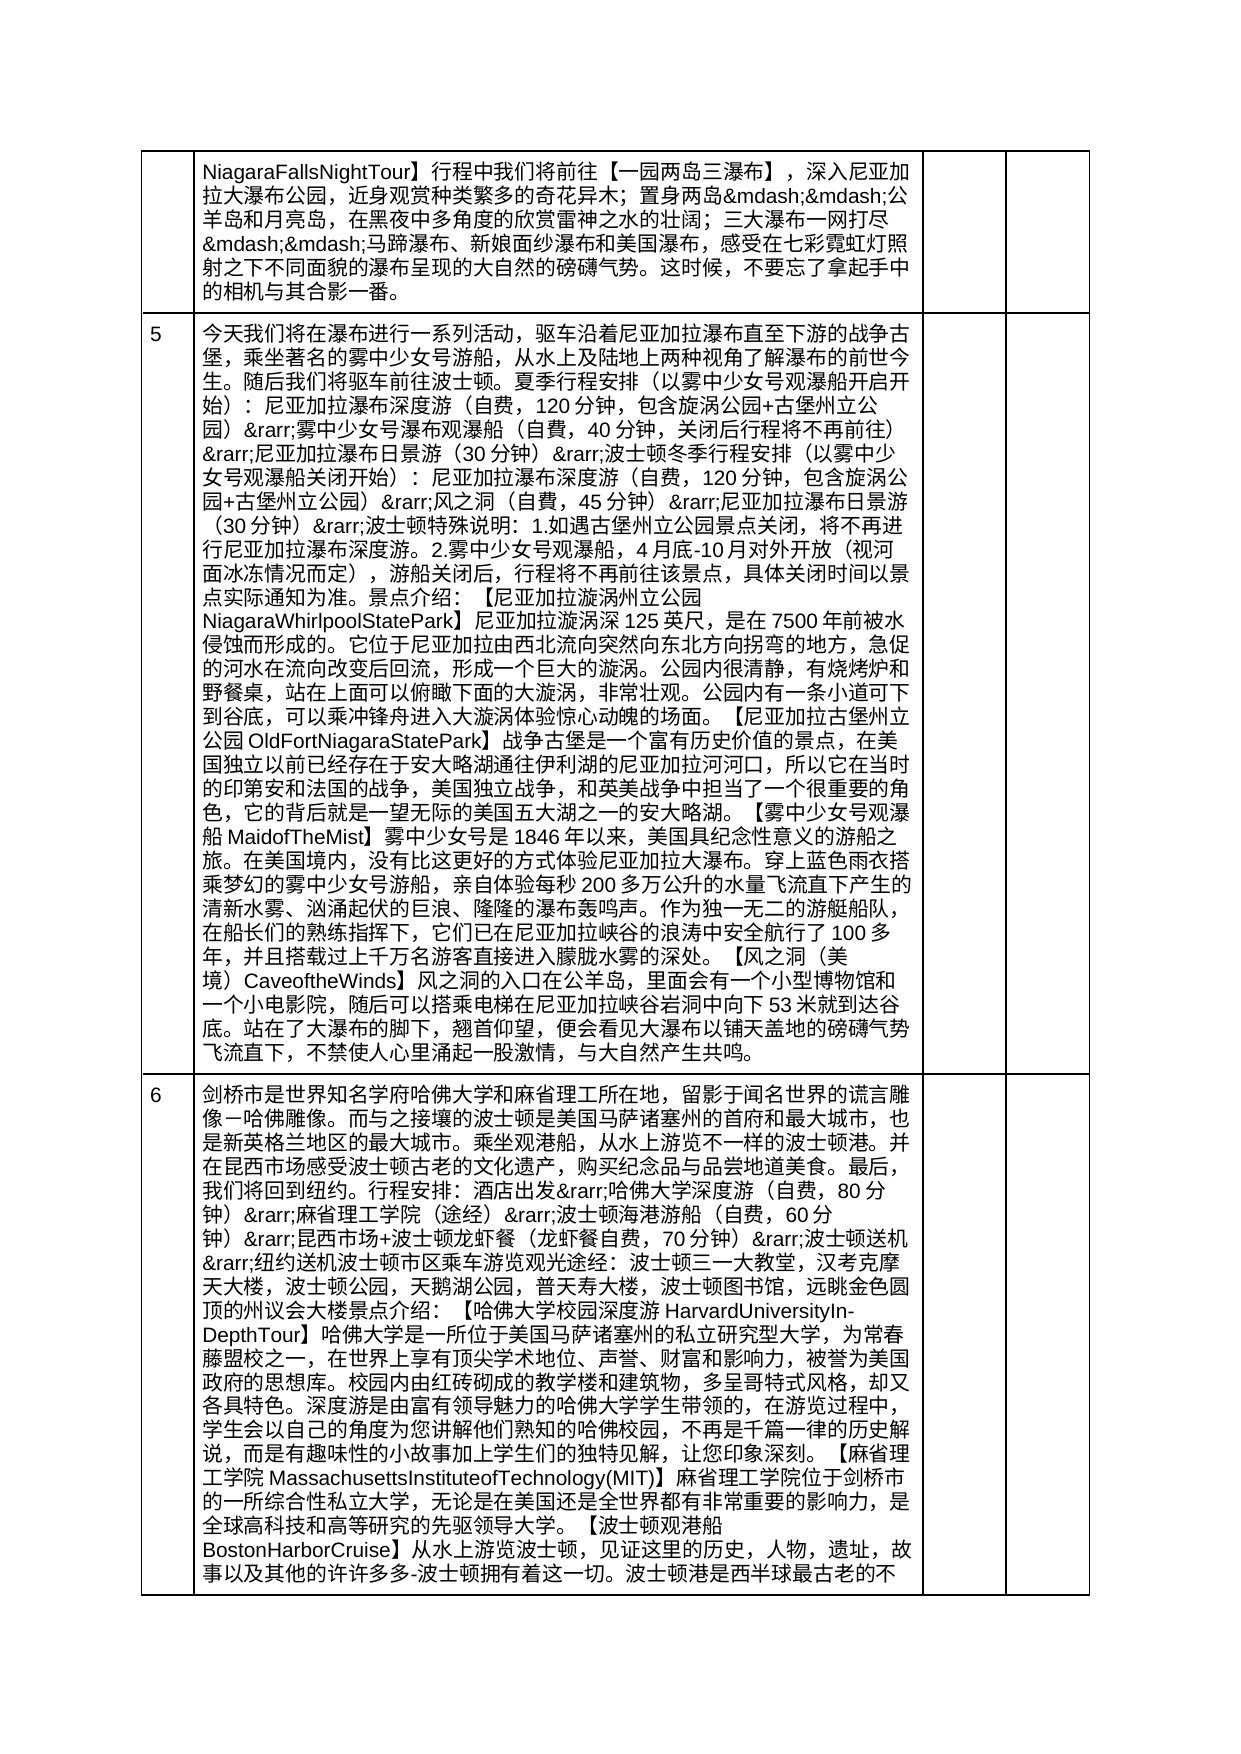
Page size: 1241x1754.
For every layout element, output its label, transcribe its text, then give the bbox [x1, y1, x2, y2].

table_cell [1007, 314, 1089, 1073]
table_cell [1007, 152, 1089, 312]
table_cell 5 [142, 313, 193, 1073]
table_cell [924, 152, 1005, 312]
table_cell [924, 1075, 1005, 1594]
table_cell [195, 152, 922, 312]
table_cell 6 [142, 1074, 193, 1594]
table_cell [924, 314, 1005, 1073]
table_cell [1007, 1075, 1089, 1594]
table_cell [195, 1075, 922, 1594]
table_cell 4 [142, 152, 193, 312]
table_cell 今天我们将在瀑布进行一系列活动，驱车沿着尼亚加拉瀑布直至下游的战争古堡，乘坐著名的雾中少女号游船，从水上及陆地上两种视角了解瀑布的前世今生。随后我们将驱车前往波士顿。夏季行程安排（以雾中少女号观瀑船开启开始）：尼亚加拉瀑布深度游（自费，120分钟，包含旋涡公园+古堡州立公园）&rarr;雾中少女号瀑布观瀑船（自費，40分钟，关闭后行程将不再前往）&rarr;尼亚加拉瀑布日景游（30分钟）&rarr;波士顿冬季行程安排（以雾中少女号观瀑船关闭开始）：尼亚加拉瀑布深度游（自费，120分钟，包含旋涡公园+古堡州立公园）&rarr;风之洞（自費，45分钟）&rarr;尼亚加拉瀑布日景游（30分钟）&rarr;波士顿特殊说明：1.如遇古堡州立公园景点关闭，将不再进行尼亚加拉瀑布深度游。2.雾中少女号观瀑船，4月底-10月对外开放（视河面冰冻情况而定），游船关闭后，行程将不再前往该景点，具体关闭时间以景点实际通知为准。景点介绍：【尼亚加拉漩涡州立公园NiagaraWhirlpoolStatePark】尼亚加拉漩涡深125英尺，是在7500年前被水侵蚀而形成的。它位于尼亚加拉由西北流向突然向东北方向拐弯的地方，急促的河水在流向改变后回流，形成一个巨大的漩涡。公园内很清静，有烧烤炉和野餐桌，站在上面可以俯瞰下面的大漩涡，非常壮观。公园内有一条小道可下到谷底，可以乘冲锋舟进入大漩涡体验惊心动魄的场面。【尼亚加拉古堡州立公园OldFortNiagaraStatePark】战争古堡是一个富有历史价值的景点，在美国独立以前已经存在于安大略湖通往伊利湖的尼亚加拉河河口，所以它在当时的印第安和法国的战争，美国独立战争，和英美战争中担当了一个很重要的角色，它的背后就是一望无际的美国五大湖之一的安大略湖。【雾中少女号观瀑船MaidofTheMist】雾中少女号是1846年以来，美国具纪念性意义的游船之旅。在美国境内，没有比这更好的方式体验尼亚加拉大瀑布。穿上蓝色雨衣搭乘梦幻的雾中少女号游船，亲自体验每秒200多万公升的水量飞流直下产生的清新水雾、汹涌起伏的巨浪、隆隆的瀑布轰鸣声。作为独一无二的游艇船队，在船长们的熟练指挥下，它们已在尼亚加拉峡谷的浪涛中安全航行了100多年，并且搭载过上千万名游客直接进入朦胧水雾的深处。【风之洞（美境）CaveoftheWinds】风之洞的入口在公羊岛，里面会有一个小型博物馆和一个小电影院，随后可以搭乘电梯在尼亚加拉峡谷岩洞中向下53米就到达谷底。站在了大瀑布的脚下，翘首仰望，便会看见大瀑布以铺天盖地的磅礴气势飞流直下，不禁使人心里涌起一股激情，与大自然产生共鸣。 [195, 314, 922, 1073]
